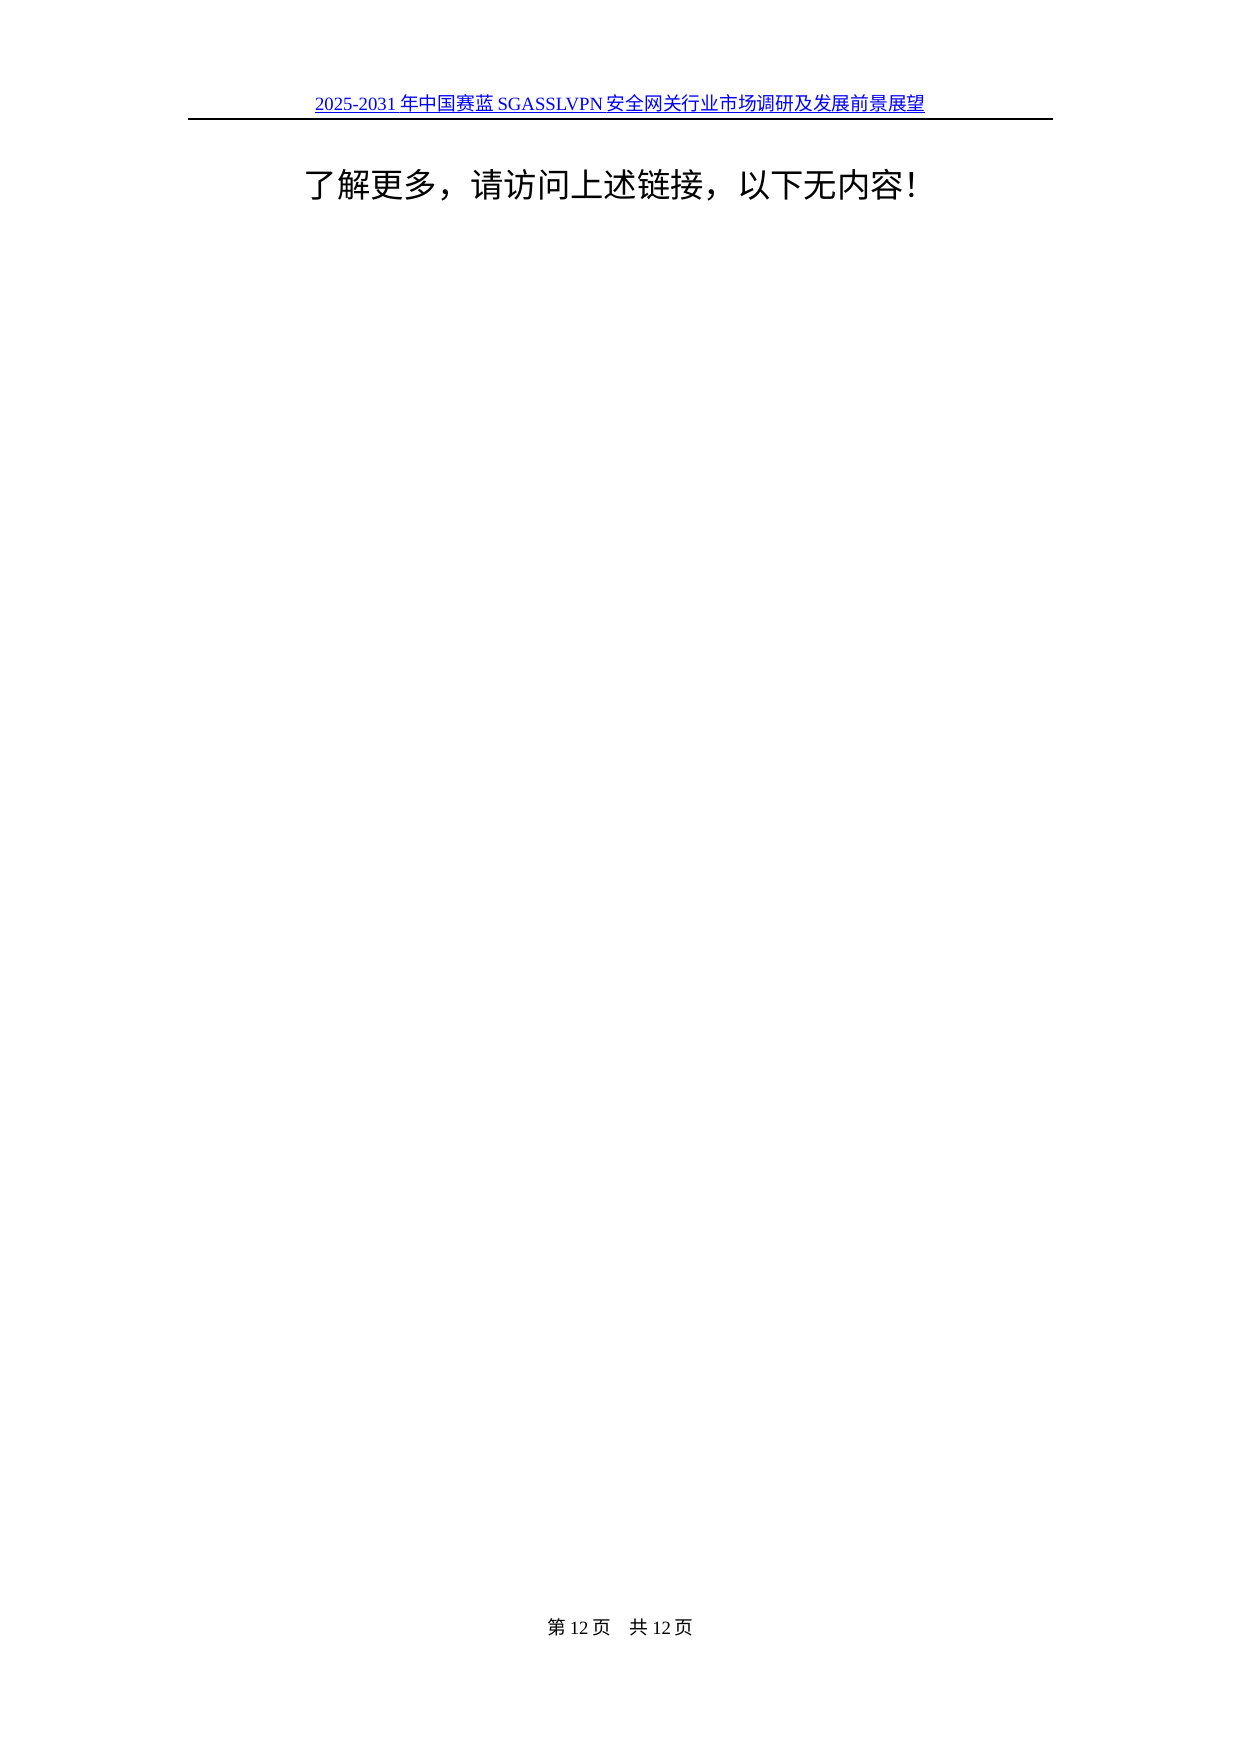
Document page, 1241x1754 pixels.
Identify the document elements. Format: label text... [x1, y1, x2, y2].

title 了解更多，请访问上述链接，以下无内容！ [187, 150, 1053, 215]
